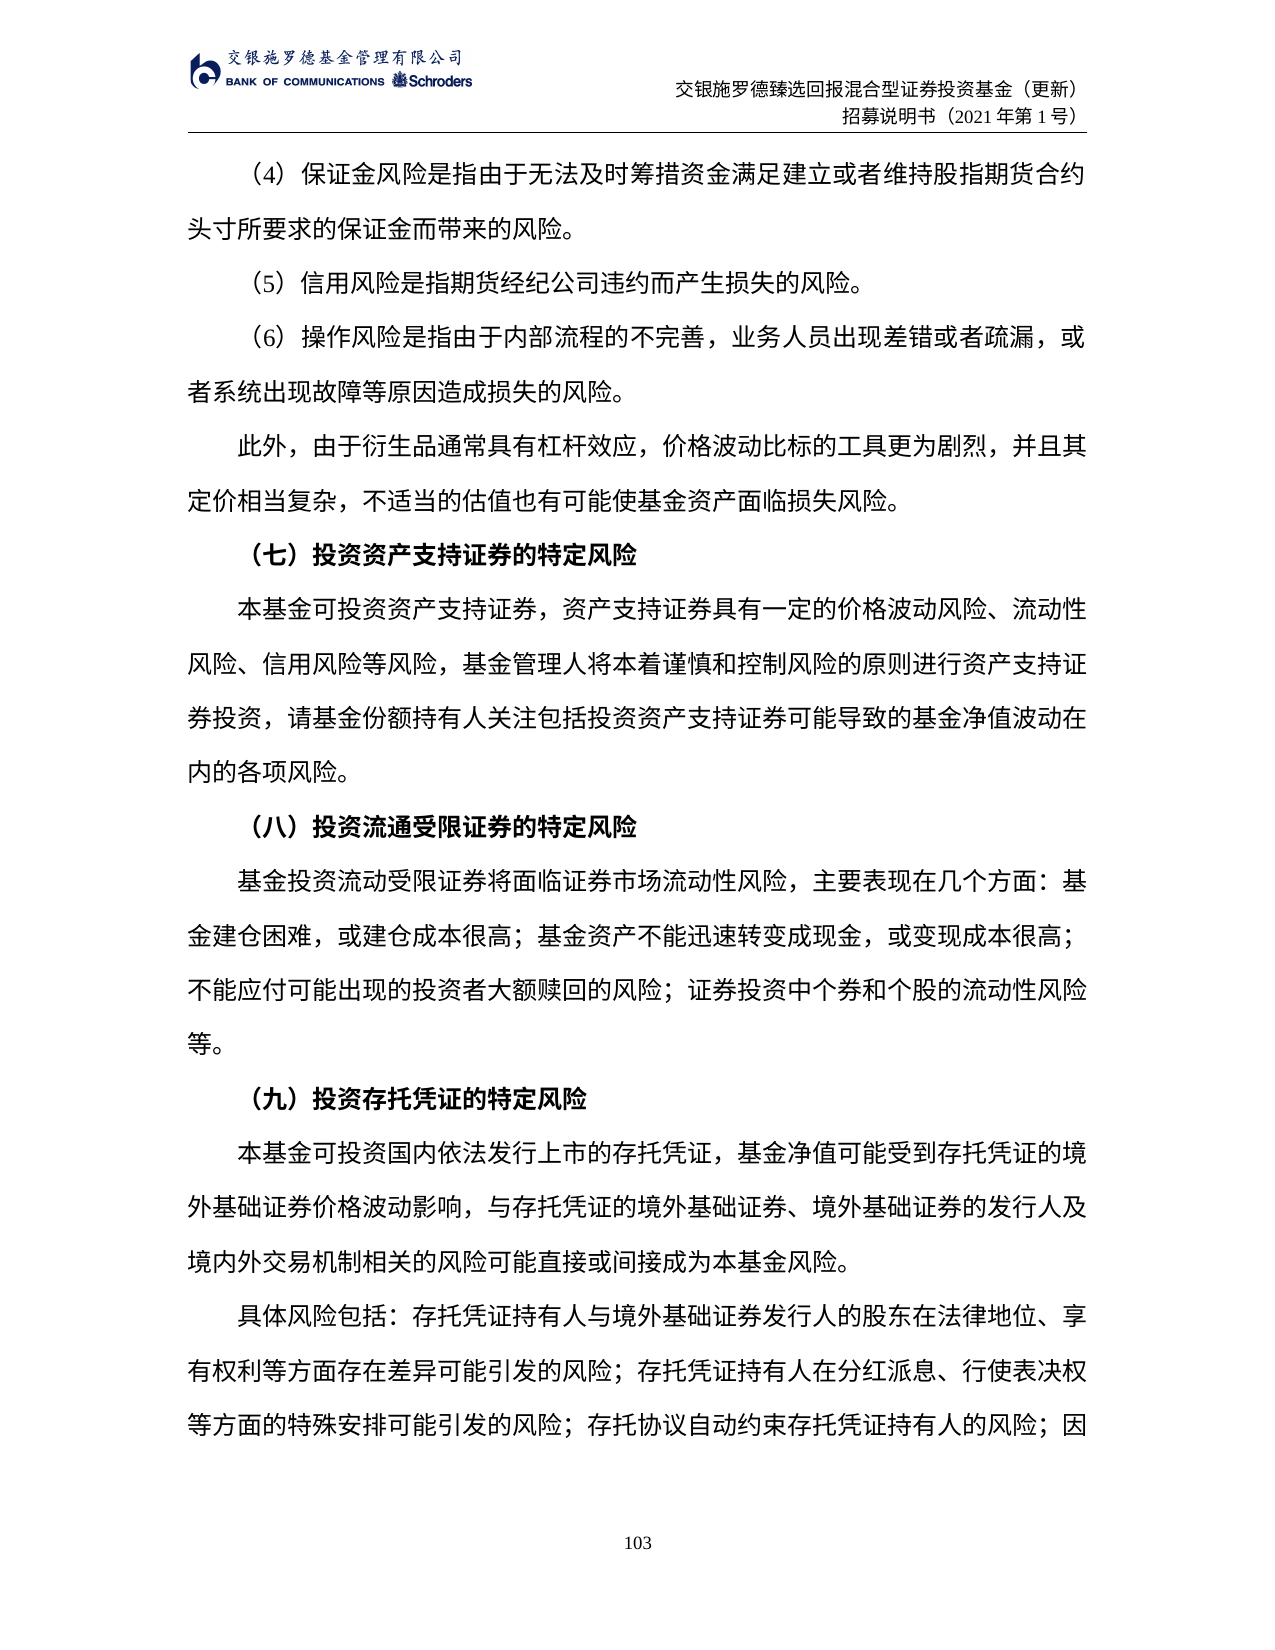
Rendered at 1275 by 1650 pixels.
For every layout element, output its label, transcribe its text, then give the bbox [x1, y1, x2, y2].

text 本基金可投资资产支持证券，资产支持证券具有一定的价格波动风险、流动性风险、信用风险等风险，基金管理人将本着谨慎和控制风险的原则进行资产支持证券投资，请基金份额持有人关注包括投资资产支持证券可能导致的基金净值波动在内的各项风险。 [187, 590, 1087, 789]
text 基金投资流动受限证券将面临证券市场流动性风险，主要表现在几个方面：基金建仓困难，或建仓成本很高；基金资产不能迅速转变成现金，或变现成本很高；不能应付可能出现的投资者大额赎回的风险；证券投资中个券和个股的流动性风险等。 [187, 862, 1087, 1061]
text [187, 1297, 1087, 1442]
text （九）投资存托凭证的特定风险 [187, 1079, 1087, 1115]
text （6）操作风险是指由于内部流程的不完善，业务人员出现差错或者疏漏，或者系统出现故障等原因造成损失的风险。 [187, 318, 1087, 408]
picture [190, 50, 472, 89]
text 此外，由于衍生品通常具有杠杆效应，价格波动比标的工具更为剧烈，并且其定价相当复杂，不适当的估值也有可能使基金资产面临损失风险。 [187, 427, 1087, 517]
text （七）投资资产支持证券的特定风险 [187, 535, 1087, 572]
text （5）信用风险是指期货经纪公司违约而产生损失的风险。 [187, 263, 1087, 300]
text （4）保证金风险是指由于无法及时筹措资金满足建立或者维持股指期货合约头寸所要求的保证金而带来的风险。 [187, 155, 1087, 245]
text 本基金可投资国内依法发行上市的存托凭证，基金净值可能受到存托凭证的境外基础证券价格波动影响，与存托凭证的境外基础证券、境外基础证券的发行人及境内外交易机制相关的风险可能直接或间接成为本基金风险。 [187, 1133, 1087, 1278]
text （八）投资流通受限证券的特定风险 [187, 807, 1087, 843]
